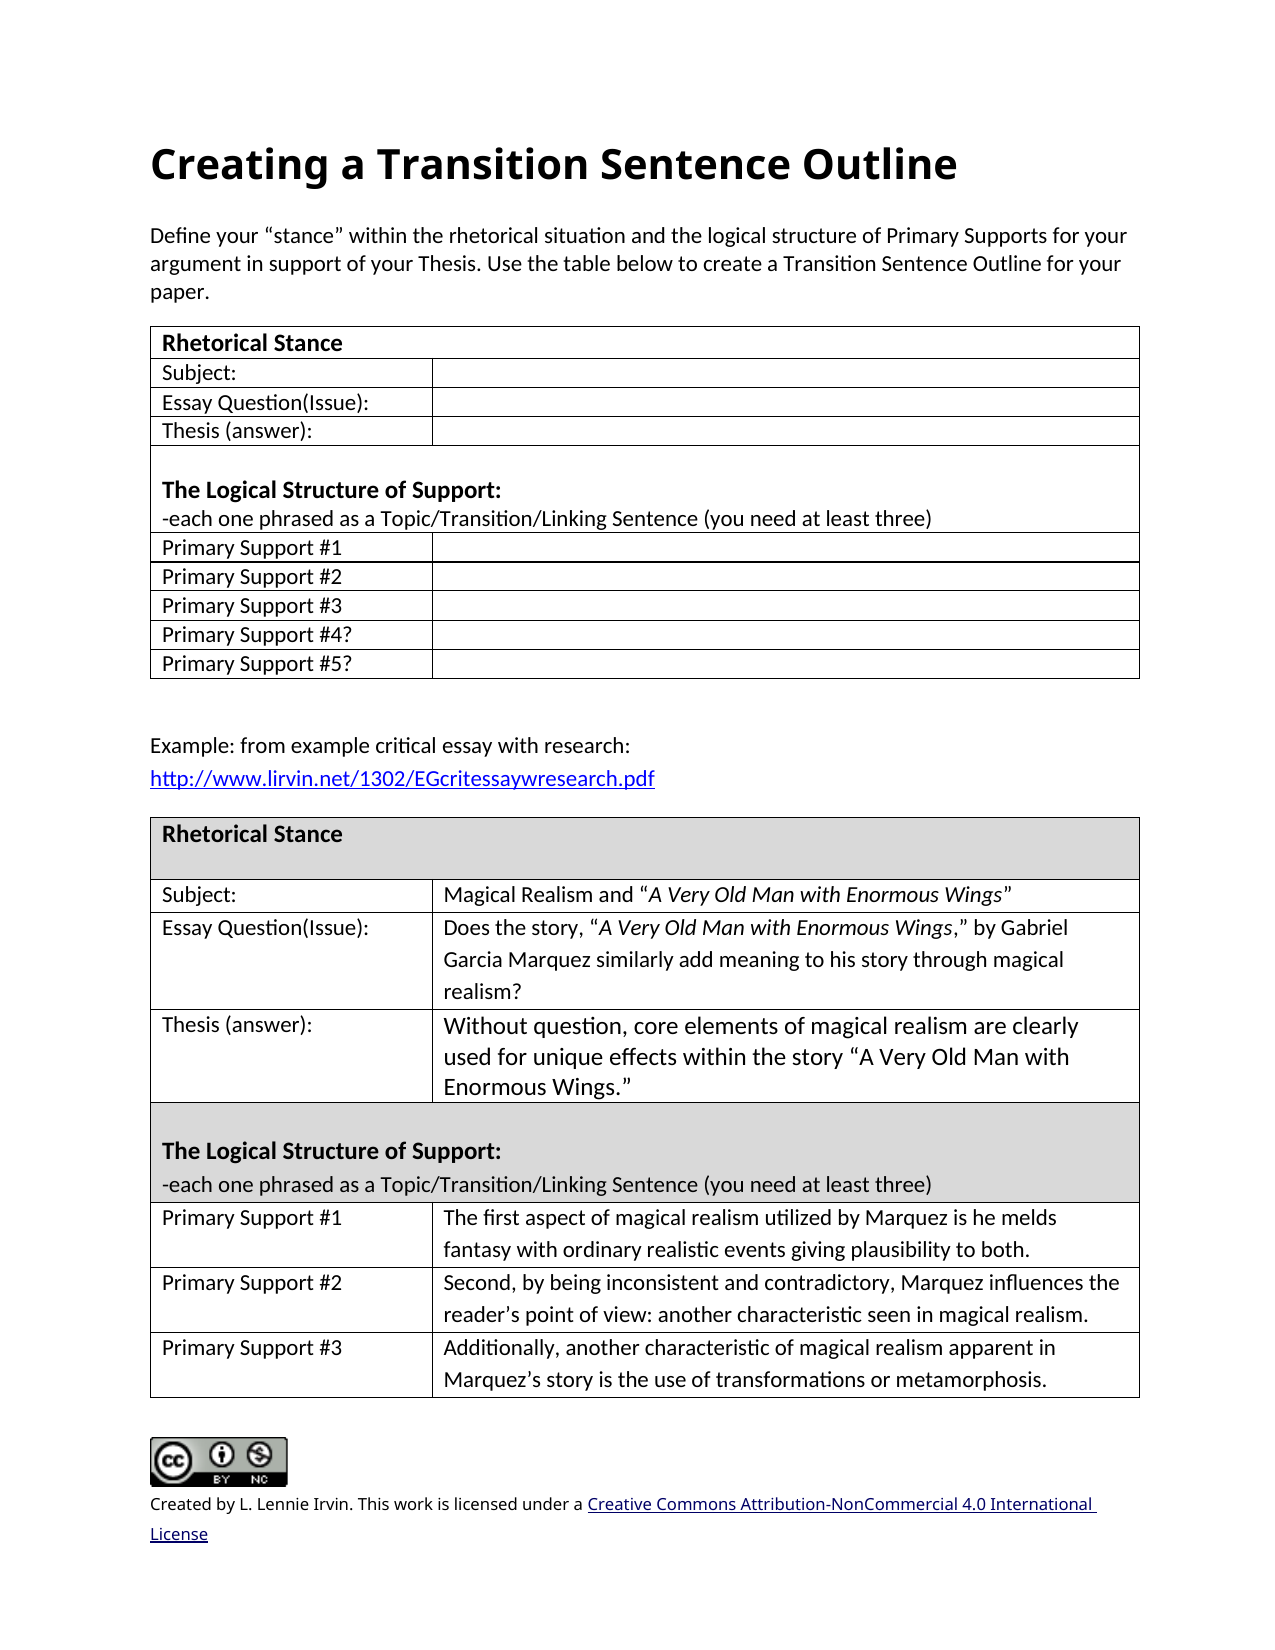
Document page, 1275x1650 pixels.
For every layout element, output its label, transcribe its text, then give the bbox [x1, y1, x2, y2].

table_cell [433, 621, 1139, 648]
table_cell Primary Support #1 [151, 1203, 432, 1267]
table_cell Additionally, another characteristic of magical realism apparent in Marquez’s story is the use of transformations or metamorphosis. [433, 1333, 1139, 1397]
table_cell Thesis (answer): [151, 417, 432, 445]
table_cell Primary Support #2 [151, 563, 432, 590]
table_cell [433, 650, 1139, 678]
table_cell Essay Question(Issue): [151, 388, 432, 416]
table_cell Primary Support #3 [151, 591, 432, 619]
table_cell Primary Support #1 [151, 533, 432, 561]
table_cell Primary Support #5? [151, 650, 432, 678]
text Example: from example critical essay with research: http://www.lirvin.net/1302/EGcritessaywresearch.pdf [150, 732, 1140, 792]
table_cell [433, 388, 1139, 416]
table_cell Subject: [151, 880, 432, 912]
table_cell [433, 359, 1139, 387]
table_header Rhetorical Stance [151, 327, 1139, 357]
table_cell Primary Support #4? [151, 621, 432, 648]
table_cell Does the story, “A Very Old Man with Enormous Wings,” by Gabriel Garcia Marquez similarly add meaning to his story through magical realism? [433, 913, 1139, 1009]
table_cell [433, 591, 1139, 619]
table_cell Primary Support #3 [151, 1333, 432, 1397]
table_cell [433, 417, 1139, 445]
table_header Rhetorical Stance [151, 818, 1139, 879]
table_cell Subject: [151, 359, 432, 387]
table_cell [433, 563, 1139, 590]
table_cell [433, 533, 1139, 561]
table_cell Second, by being inconsistent and contradictory, Marquez influences the reader’s point of view: another characteristic seen in magical realism. [433, 1268, 1139, 1332]
table_cell Essay Question(Issue): [151, 913, 432, 1009]
table_cell The Logical Structure of Support: -each one phrased as a Topic/Transition/Linking Sentence (you need at least three) [151, 446, 1139, 532]
table_cell Primary Support #2 [151, 1268, 432, 1332]
table_cell Thesis (answer): [151, 1010, 432, 1102]
picture [150, 1437, 288, 1487]
text Define your “stance” within the rhetorical situation and the logical structure of Primary Supports for your argument in support of your Thesis. Use the table below to create a Transition Sentence Outline for your paper. [150, 221, 1140, 305]
table_cell The first aspect of magical realism utilized by Marquez is he melds fantasy with ordinary realistic events giving plausibility to both. [433, 1203, 1139, 1267]
table_cell Without question, core elements of magical realism are clearly used for unique effects within the story “A Very Old Man with Enormous Wings.” [433, 1010, 1139, 1102]
table_cell Magical Realism and “A Very Old Man with Enormous Wings” [433, 880, 1139, 912]
table_cell The Logical Structure of Support: -each one phrased as a Topic/Transition/Linking Sentence (you need at least three) [151, 1103, 1139, 1202]
text Creating a Transition Sentence Outline [150, 135, 1140, 192]
